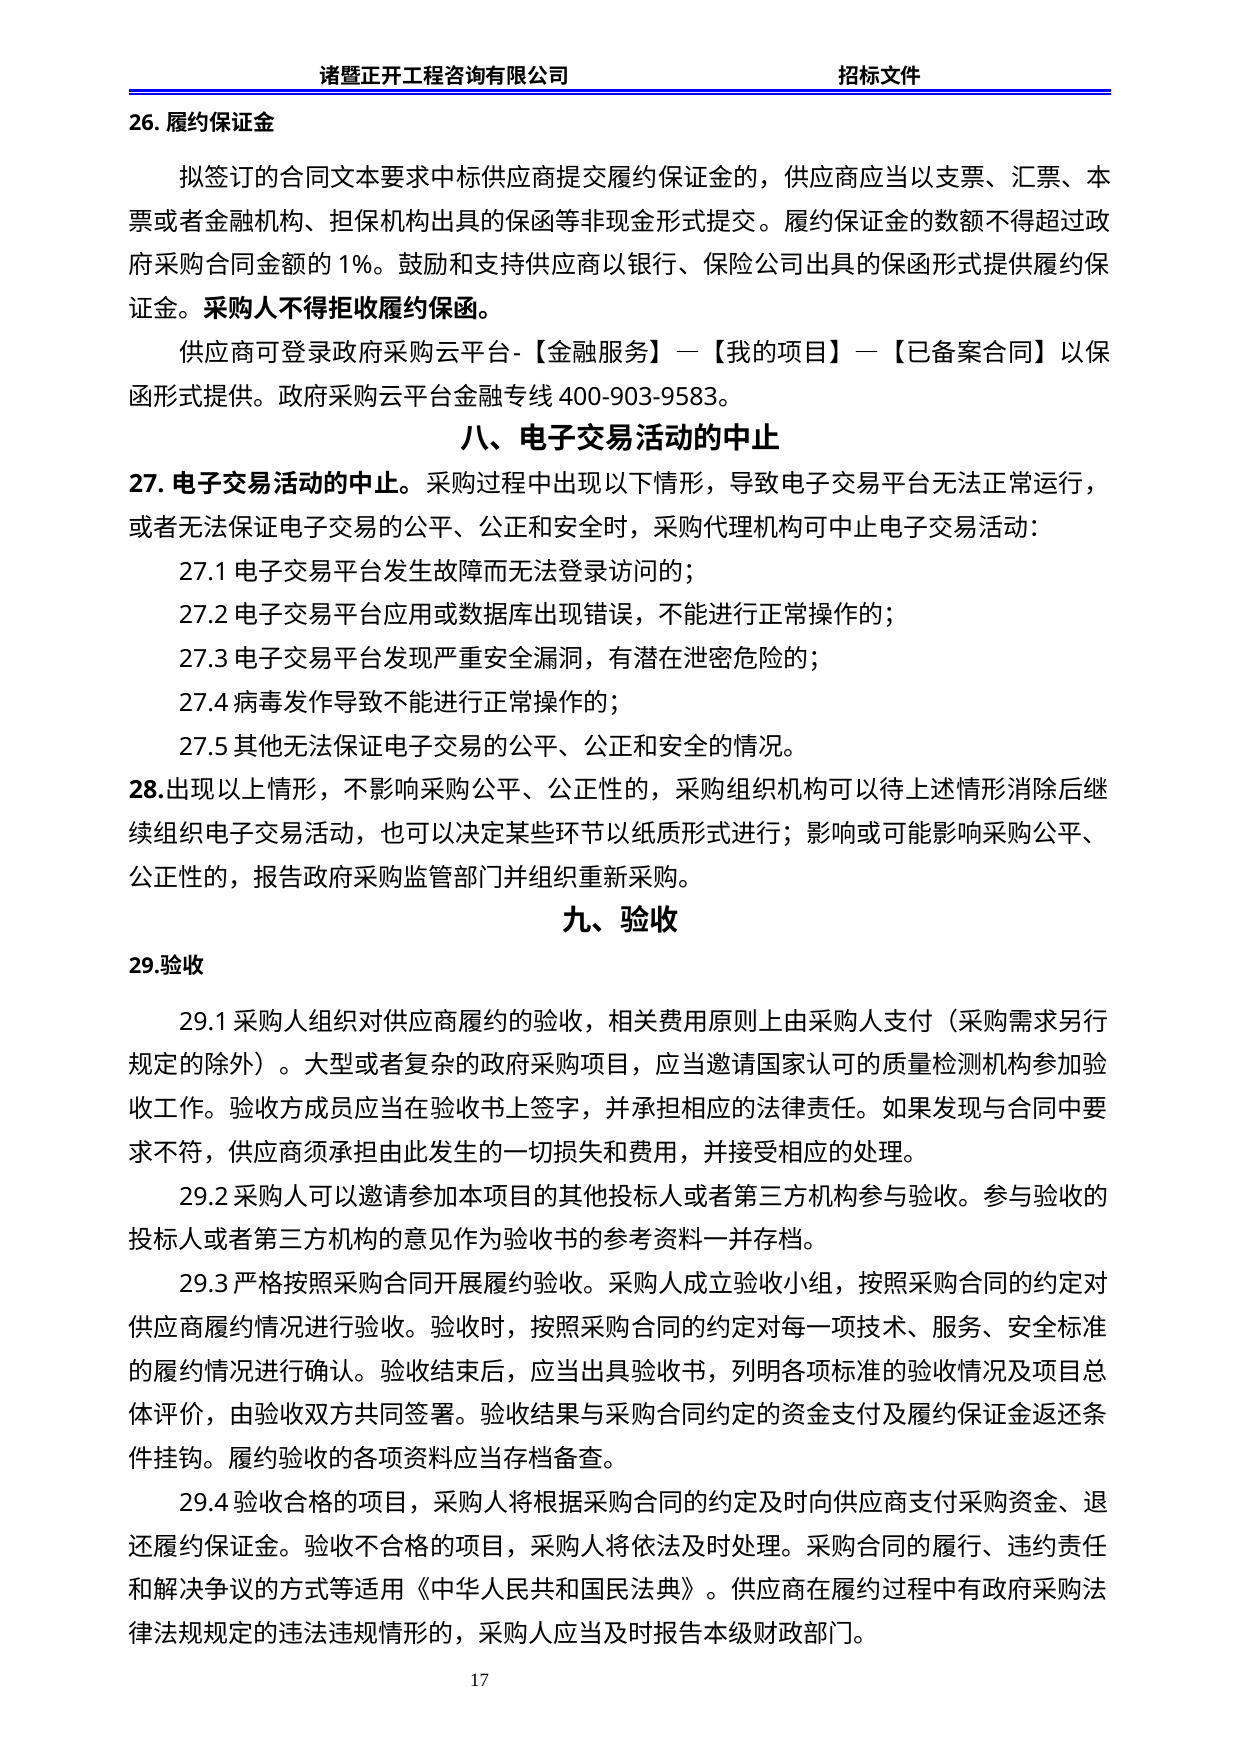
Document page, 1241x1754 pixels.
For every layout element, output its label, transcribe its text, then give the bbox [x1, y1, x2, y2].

text 供应商可登录政府采购云平台-【金融服务】—【我的项目】—【已备案合同】以保函形式提供。政府采购云平台金融专线400-903-9583。 [129, 326, 1111, 414]
text 29.3严格按照采购合同开展履约验收。采购人成立验收小组，按照采购合同的约定对供应商履约情况进行验收。验收时，按照采购合同的约定对每一项技术、服务、安全标准的履约情况进行确认。验收结束后，应当出具验收书，列明各项标准的验收情况及项目总体评价，由验收双方共同签署。验收结果与采购合同约定的资金支付及履约保证金返还条件挂钩。履约验收的各项资料应当存档备查。 [129, 1257, 1111, 1476]
text 26. 履约保证金 [129, 95, 1111, 139]
text 28.出现以上情形，不影响采购公平、公正性的，采购组织机构可以待上述情形消除后继续组织电子交易活动，也可以决定某些环节以纸质形式进行；影响或可能影响采购公平、公正性的，报告政府采购监管部门并组织重新采购。 [129, 764, 1111, 895]
text 27.3电子交易平台发现严重安全漏洞，有潜在泄密危险的； [129, 632, 1111, 676]
text 29.2采购人可以邀请参加本项目的其他投标人或者第三方机构参与验收。参与验收的投标人或者第三方机构的意见作为验收书的参考资料一并存档。 [129, 1170, 1111, 1257]
text 27.1电子交易平台发生故障而无法登录访问的； [129, 545, 1111, 589]
text 27.4病毒发作导致不能进行正常操作的； [129, 676, 1111, 720]
text 八、电子交易活动的中止 [129, 414, 1111, 457]
text 27.2电子交易平台应用或数据库出现错误，不能进行正常操作的； [129, 589, 1111, 632]
text 29.4验收合格的项目，采购人将根据采购合同的约定及时向供应商支付采购资金、退还履约保证金。验收不合格的项目，采购人将依法及时处理。采购合同的履行、违约责任和解决争议的方式等适用《中华人民共和国民法典》。供应商在履约过程中有政府采购法律法规规定的违法违规情形的，采购人应当及时报告本级财政部门。 [129, 1476, 1111, 1651]
text 九、验收 [129, 895, 1111, 939]
text 29.1采购人组织对供应商履约的验收，相关费用原则上由采购人支付（采购需求另行规定的除外）。大型或者复杂的政府采购项目，应当邀请国家认可的质量检测机构参加验收工作。验收方成员应当在验收书上签字，并承担相应的法律责任。如果发现与合同中要求不符，供应商须承担由此发生的一切损失和费用，并接受相应的处理。 [129, 995, 1111, 1170]
text 29.验收 [129, 939, 1111, 982]
text 拟签订的合同文本要求中标供应商提交履约保证金的，供应商应当以支票、汇票、本票或者金融机构、担保机构出具的保函等非现金形式提交。履约保证金的数额不得超过政府采购合同金额的1%。鼓励和支持供应商以银行、保险公司出具的保函形式提供履约保证金。采购人不得拒收履约保函。 [129, 151, 1111, 326]
text 27.5其他无法保证电子交易的公平、公正和安全的情况。 [129, 720, 1111, 764]
text 27. 电子交易活动的中止。采购过程中出现以下情形，导致电子交易平台无法正常运行，或者无法保证电子交易的公平、公正和安全时，采购代理机构可中止电子交易活动： [129, 457, 1111, 545]
